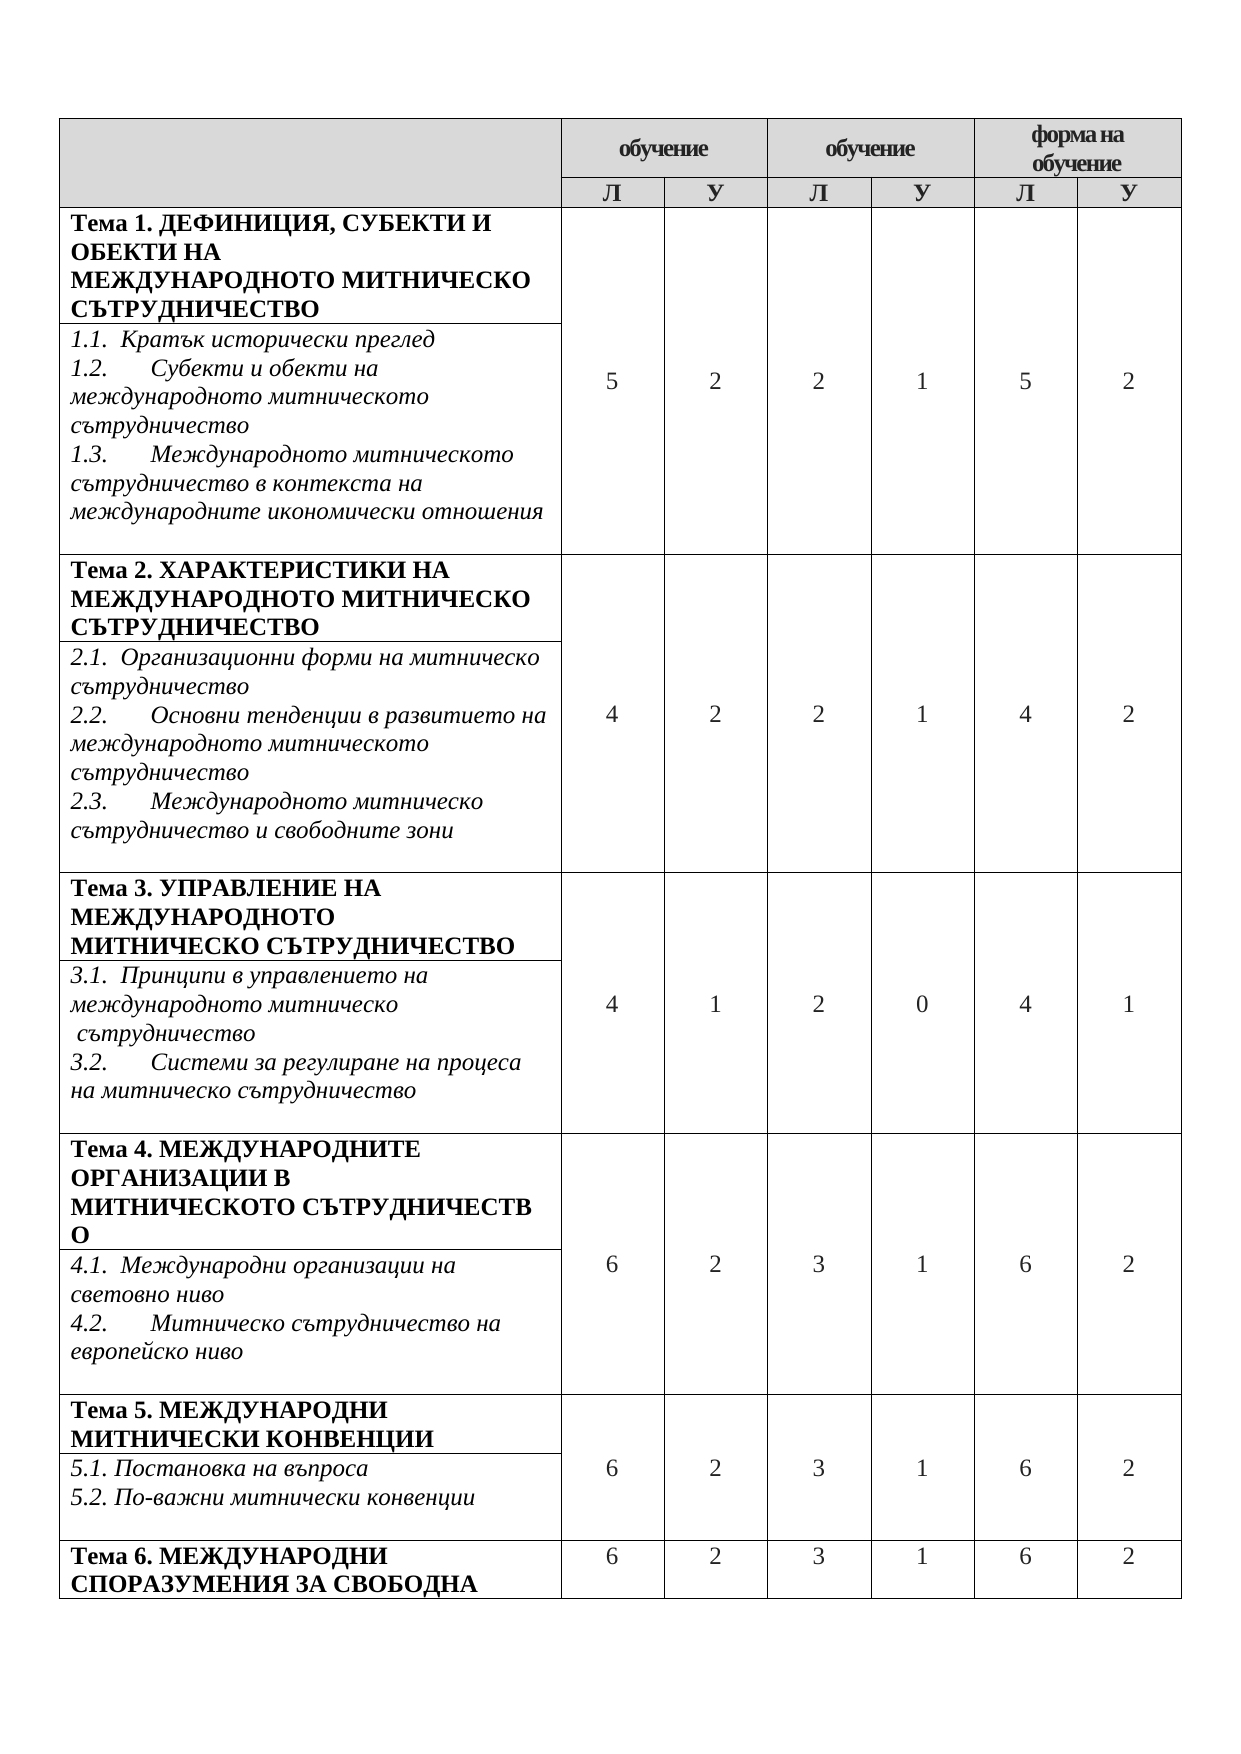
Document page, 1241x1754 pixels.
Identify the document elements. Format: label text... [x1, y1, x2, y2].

table_header Дистанционна форма на обучение [975, 119, 1181, 177]
table_cell Л [975, 178, 1077, 207]
table_cell 2 [665, 1541, 767, 1598]
table_header Задочна форма на обучение [768, 119, 974, 177]
table_cell 3.1. Принципи в управлението на международното митническо сътрудничество 3.2. Системи за регулиране на процеса на митническо сътрудничество [60, 961, 561, 1133]
table_cell 1 [872, 555, 974, 872]
table_header ТемИ [60, 119, 561, 207]
table_cell Тема 5. МЕЖДУНАРОДНИ МИТНИЧЕСКИ КОНВЕНЦИИ [60, 1395, 561, 1452]
table_cell Л [562, 178, 664, 207]
table_cell 2 [665, 555, 767, 872]
table_cell Тема 1. ДЕФИНИЦИЯ, СУБЕКТИ И ОБЕКТИ НА МЕЖДУНАРОДНОТО МИТНИЧЕСКО СЪТРУДНИЧЕСТВО [60, 208, 561, 323]
table_cell Л [768, 178, 871, 207]
table_cell Тема 4. МЕЖДУНАРОДНИТЕ ОРГАНИЗАЦИИ В МИТНИЧЕСКОТО СЪТРУДНИЧЕСТВО [60, 1134, 561, 1249]
table_cell 2 [665, 1134, 767, 1394]
table_cell 1.1. Кратък исторически преглед 1.2. Субекти и обекти на международното митническото сътрудничество 1.3. Международното митническото сътрудничество в контекста на международните икономически отношения [60, 324, 561, 554]
table_cell 1 [872, 1134, 974, 1394]
table_cell 1 [1078, 873, 1181, 1133]
table_cell 2 [665, 1395, 767, 1540]
table_cell 4 [562, 873, 664, 1133]
table_cell 2 [1078, 1395, 1181, 1540]
table_cell 2.1. Организационни форми на митническо сътрудничество 2.2. Основни тенденции в развитието на международното митническото сътрудничество 2.3. Международното митническо сътрудничество и свободните зони [60, 642, 561, 872]
table_cell 4.1. Международни организации на световно ниво 4.2. Митническо сътрудничество на европейско ниво [60, 1250, 561, 1394]
table_cell 2 [768, 555, 871, 872]
table_cell 4 [562, 555, 664, 872]
table_cell 6 [562, 1134, 664, 1394]
table_cell 2 [1078, 555, 1181, 872]
table_cell 3 [768, 1395, 871, 1540]
table_cell 2 [768, 208, 871, 554]
table_cell 1 [872, 1395, 974, 1540]
table_cell 5 [562, 208, 664, 554]
table_cell 3 [768, 1134, 871, 1394]
table_cell 1 [872, 208, 974, 554]
table_cell 2 [1078, 1134, 1181, 1394]
table_cell У [1078, 178, 1181, 207]
table_cell Тема 3. УПРАВЛЕНИЕ НА МЕЖДУНАРОДНОТО МИТНИЧЕСКО СЪТРУДНИЧЕСТВО [60, 873, 561, 959]
table_cell 6 [975, 1134, 1077, 1394]
table_cell 5 [975, 208, 1077, 554]
table_cell 6 [562, 1541, 664, 1598]
table_cell 2 [665, 208, 767, 554]
table_cell 3 [768, 1541, 871, 1598]
table_cell 4 [975, 873, 1077, 1133]
table_cell 2 [768, 873, 871, 1133]
table_cell Тема 2. ХАРАКТЕРИСТИКИ НА МЕЖДУНАРОДНОТО МИТНИЧЕСКО СЪТРУДНИЧЕСТВО [60, 555, 561, 641]
table_cell 4 [975, 555, 1077, 872]
table_cell 6 [562, 1395, 664, 1540]
table_cell У [872, 178, 974, 207]
table_cell 1 [665, 873, 767, 1133]
table_cell 1 [872, 1541, 974, 1598]
table_cell Тема 6. МЕЖДУНАРОДНИ СПОРАЗУМЕНИЯ ЗА СВОБОДНА ТЪРГОВИЯ [60, 1541, 561, 1598]
table_cell 0 [872, 873, 974, 1133]
table_cell 2 [1078, 1541, 1181, 1598]
table_cell 2 [1078, 208, 1181, 554]
table_header Редовна форма на обучение [562, 119, 767, 177]
table_cell 6 [975, 1541, 1077, 1598]
table_cell 6 [975, 1395, 1077, 1540]
table_cell У [665, 178, 767, 207]
table_cell 5.1. Постановка на въпроса 5.2. По-важни митнически конвенции [60, 1454, 561, 1540]
